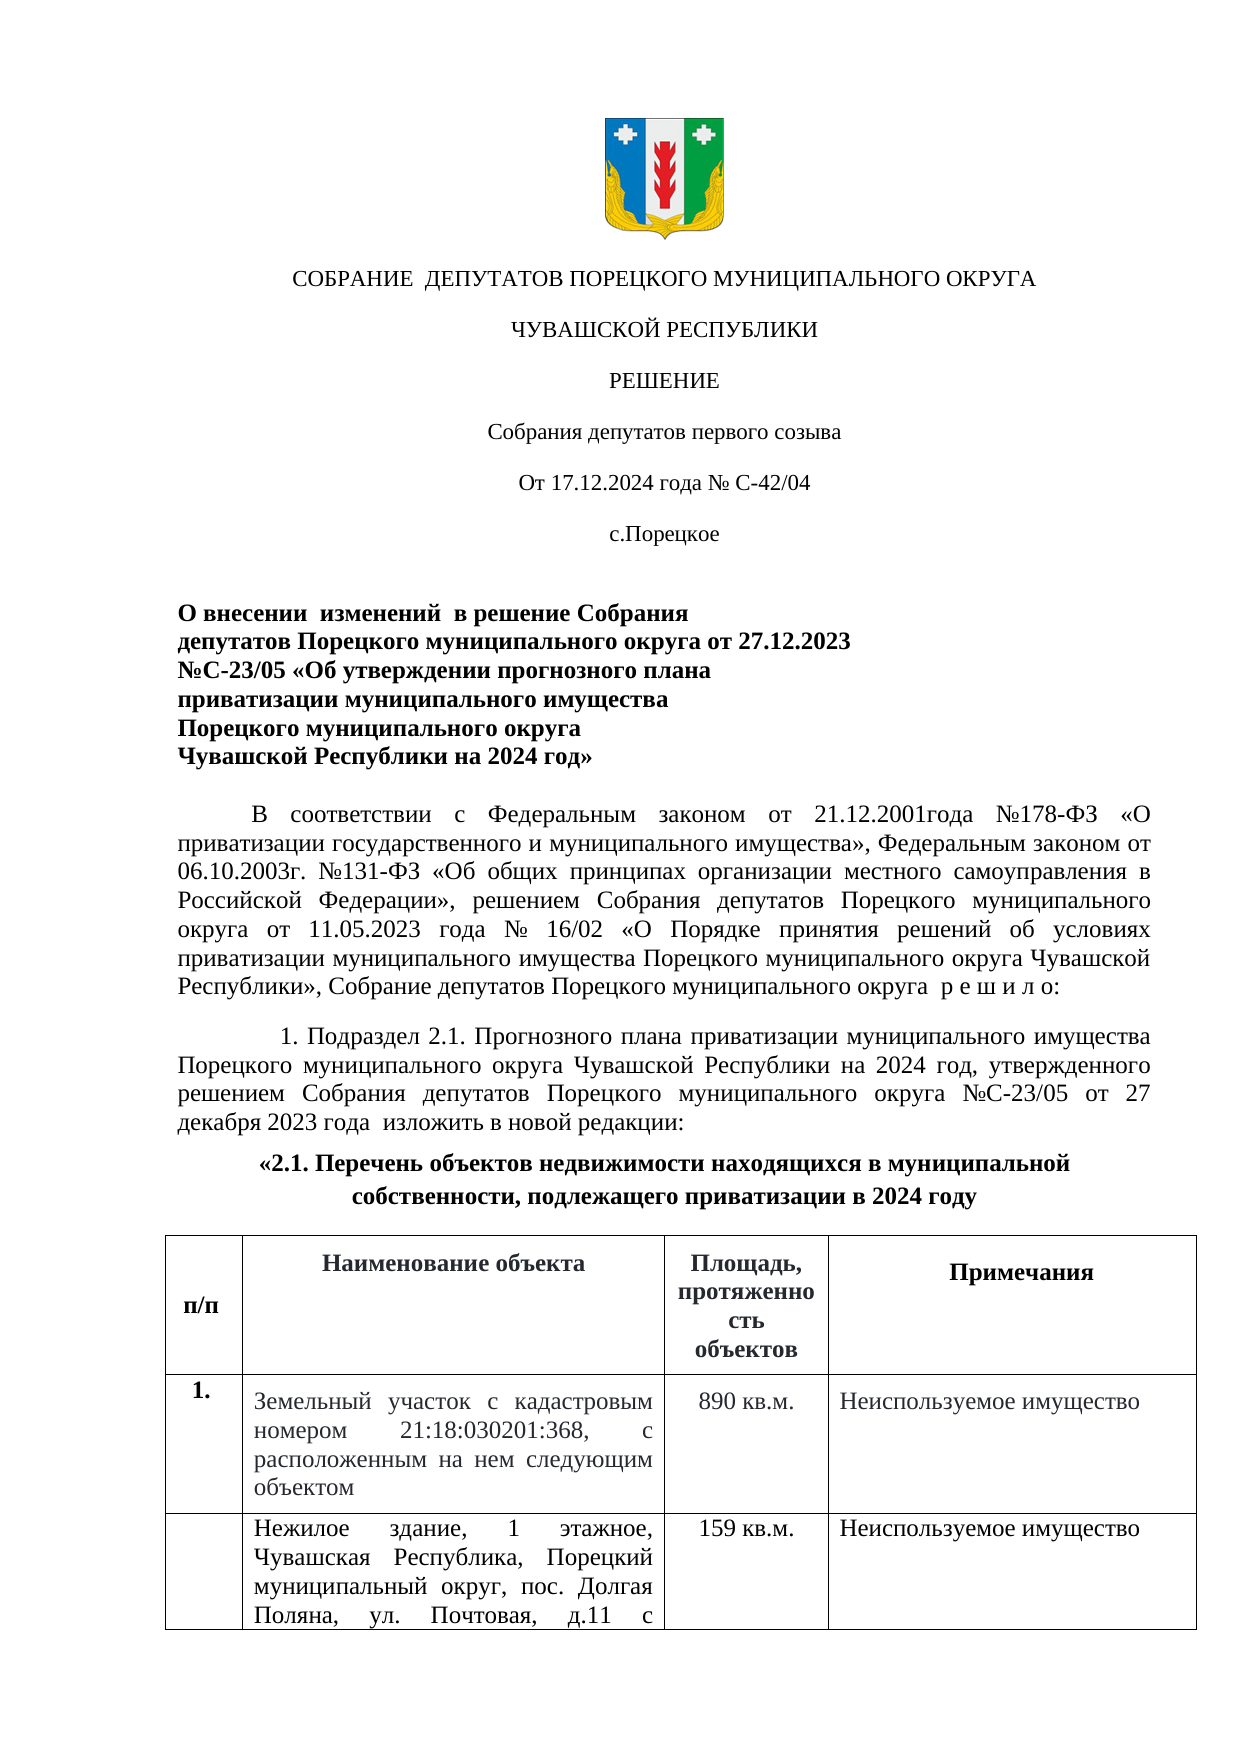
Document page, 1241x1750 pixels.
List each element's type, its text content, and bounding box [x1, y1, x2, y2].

text О внесении изменений в решение Собрания [177, 598, 1152, 626]
table_header Примечания [829, 1236, 1196, 1374]
text депутатов Порецкого муниципального округа от 27.12.2023 [177, 626, 1152, 655]
table_cell 1. [166, 1375, 242, 1512]
text Чувашской Республики на 2024 год» [177, 741, 1152, 770]
table_cell 159 кв.м. [665, 1514, 828, 1628]
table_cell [829, 1514, 1196, 1628]
text От 17.12.2024 года № С-42/04 [177, 469, 1152, 496]
table_cell 890 кв.м. [665, 1375, 828, 1512]
text приватизации муниципального имущества [177, 684, 1152, 713]
text с.Порецкое [177, 520, 1152, 547]
text РЕШЕНИЕ [177, 367, 1152, 393]
text В соответствии с Федеральным законом от 21.12.2001года №178-ФЗ «О приватизации государственного и муниципального имущества», Федеральным законом от 06.10.2003г. №131-ФЗ «Об общих принципах организации местного самоуправления в Российской Федерации», решением Собрания депутатов Порецкого муниципального округа от 11.05.2023 года № 16/02 «О Порядке принятия решений об условиях приватизации муниципального имущества Порецкого муниципального округа Чувашской Республики», Собрание депутатов Порецкого муниципального округа р е ш и л о: [177, 799, 1152, 1000]
text 1. Подраздел 2.1. Прогнозного плана приватизации муниципального имущества Порецкого муниципального округа Чувашской Республики на 2024 год, утвержденного решением Собрания депутатов Порецкого муниципального округа №С-23/05 от 27 декабря 2023 года изложить в новой редакции: [177, 1021, 1152, 1136]
text Собрания депутатов первого созыва [177, 418, 1152, 444]
table_cell Неиспользуемое имущество [829, 1375, 1196, 1512]
table_cell Земельный участок с кадастровым номером 21:18:030201:368, с расположенным на нем следующим объектом [243, 1375, 664, 1512]
text «2.1. Перечень объектов недвижимости находящихся в муниципальной собственности, подлежащего приватизации в 2024 году [177, 1148, 1152, 1210]
table_header п/п [166, 1236, 242, 1374]
text ЧУВАШСКОЙ РЕСПУБЛИКИ [177, 316, 1152, 342]
picture [605, 118, 724, 240]
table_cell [243, 1514, 664, 1628]
text Порецкого муниципального округа [177, 713, 1152, 741]
table_cell [166, 1514, 242, 1628]
table_header Наименование объекта [243, 1236, 664, 1374]
text №С-23/05 «Об утверждении прогнозного плана [177, 655, 1152, 684]
table_header Площадь, протяженность объектов [665, 1236, 828, 1374]
text СОБРАНИЕ ДЕПУТАТОВ ПОРЕЦКОГО МУНИЦИПАЛЬНОГО ОКРУГА [177, 265, 1152, 291]
